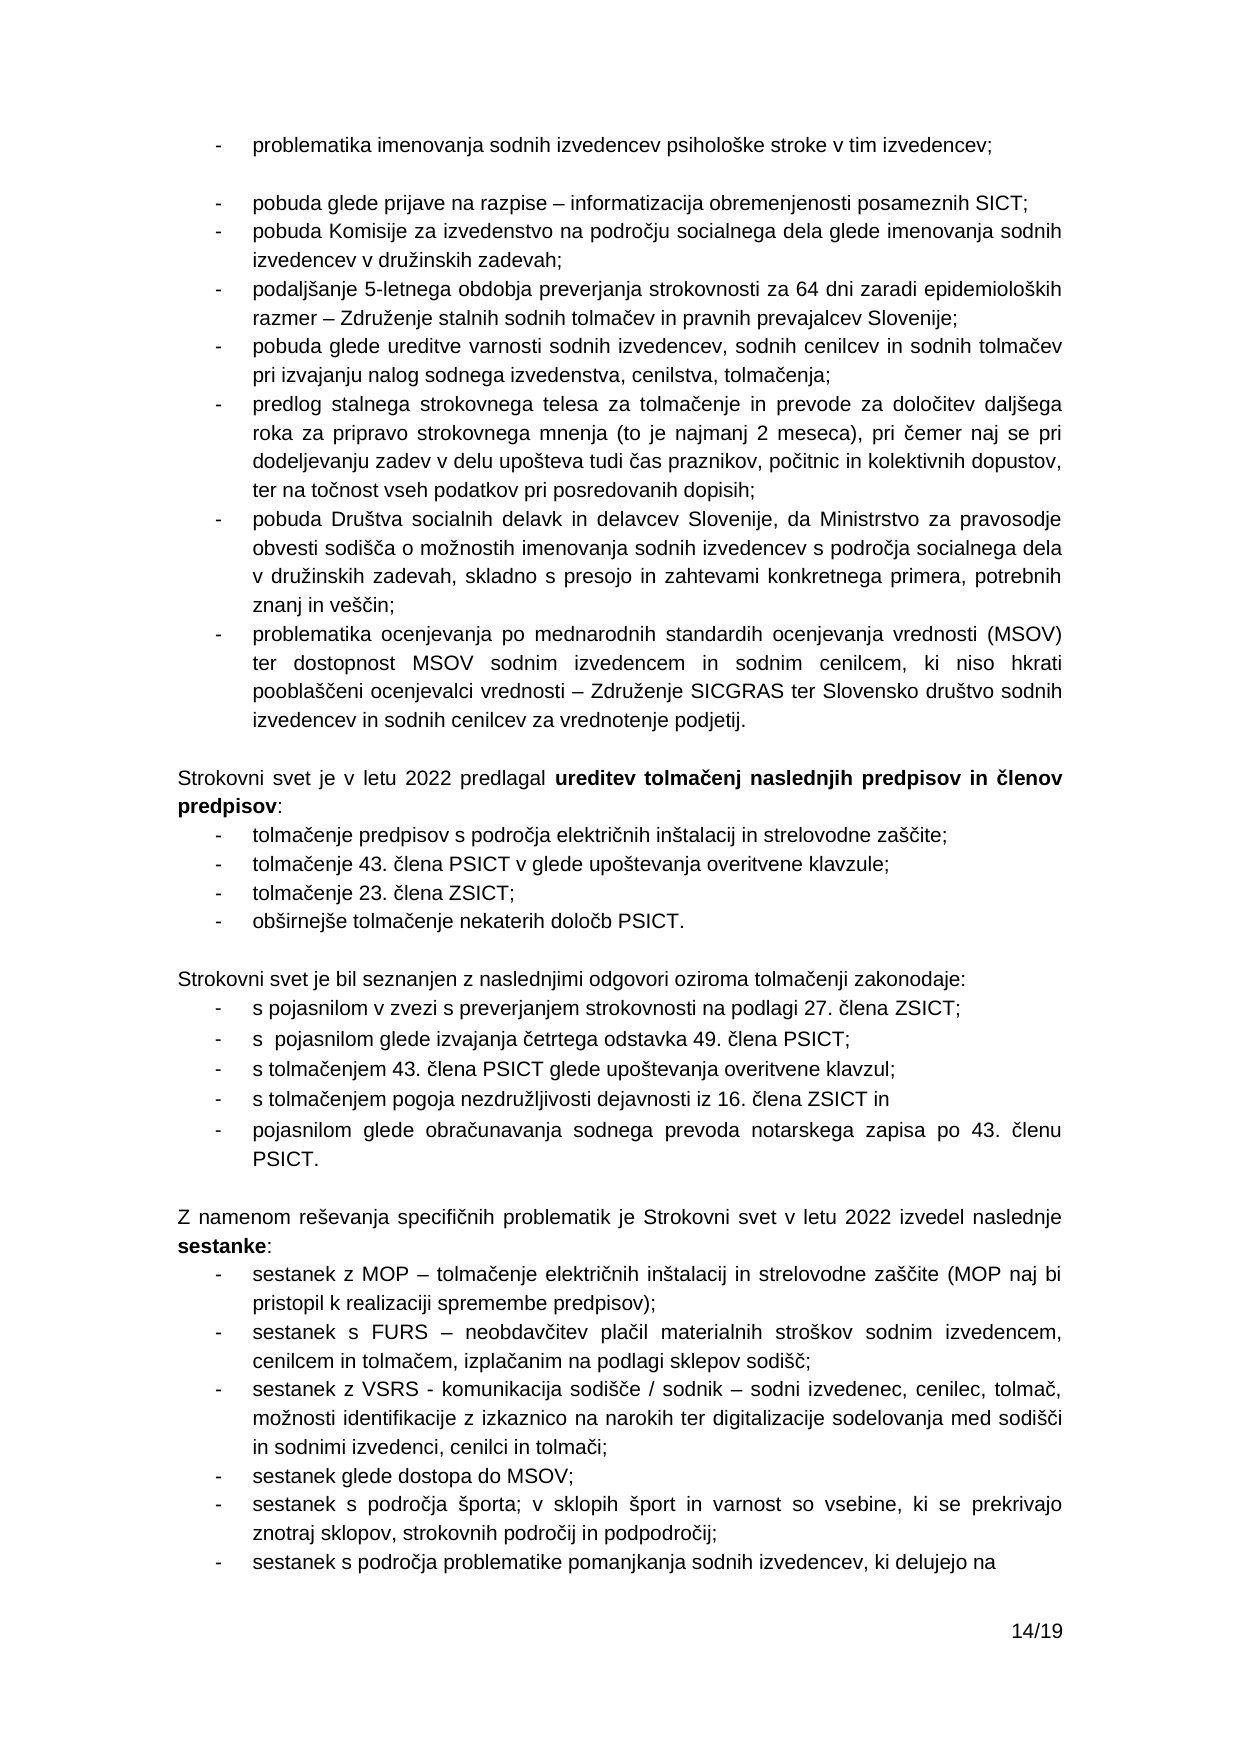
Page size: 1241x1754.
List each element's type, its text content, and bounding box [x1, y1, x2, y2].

list problematika ocenjevanja po mednarodnih standardih ocenjevanja vrednosti (MSOV) ter dostopnost MSOV sodnim izvedencem in sodnim cenilcem, ki niso hkrati pooblaščeni ocenjevalci vrednosti – Združenje SICGRAS ter Slovensko društvo sodnih izvedencev in sodnih cenilcev za vrednotenje podjetij. [215, 622, 1063, 732]
list problematika imenovanja sodnih izvedencev psihološke stroke v tim izvedencev; [215, 133, 1063, 157]
list pobuda Društva socialnih delavk in delavcev Slovenije, da Ministrstvo za pravosodje obvesti sodišča o možnostih imenovanja sodnih izvedencev s področja socialnega dela v družinskih zadevah, skladno s presojo in zahtevami konkretnega primera, potrebnih znanj in veščin; [215, 507, 1063, 617]
list sestanek glede dostopa do MSOV; [215, 1463, 1063, 1487]
list obširnejše tolmačenje nekaterih določb PSICT. [215, 909, 1063, 933]
list sestanek s področja športa; v sklopih šport in varnost so vsebine, ki se prekrivajo znotraj sklopov, strokovnih področij in podpodročij; [215, 1492, 1063, 1545]
list tolmačenje 43. člena PSICT v glede upoštevanja overitvene klavzule; [215, 852, 1063, 876]
list s tolmačenjem pogoja nezdružljivosti dejavnosti iz 16. člena ZSICT in [215, 1087, 1063, 1112]
list pobuda glede prijave na razpise – informatizacija obremenjenosti posameznih SICT; [215, 190, 1063, 214]
text Strokovni svet je v letu 2022 predlagal ureditev tolmačenj naslednjih predpisov in členov predpisov: [177, 765, 1063, 818]
text Strokovni svet je bil seznanjen z naslednjimi odgovori oziroma tolmačenji zakonodaje: [177, 967, 1063, 991]
list predlog stalnega strokovnega telesa za tolmačenje in prevode za določitev daljšega roka za pripravo strokovnega mnenja (to je najmanj 2 meseca), pri čemer naj se pri dodeljevanju zadev v delu upošteva tudi čas praznikov, počitnic in kolektivnih dopustov, ter na točnost vseh podatkov pri posredovanih dopisih; [215, 392, 1063, 502]
list pobuda glede ureditve varnosti sodnih izvedencev, sodnih cenilcev in sodnih tolmačev pri izvajanju nalog sodnega izvedenstva, cenilstva, tolmačenja; [215, 334, 1063, 387]
list pobuda Komisije za izvedenstvo na področju socialnega dela glede imenovanja sodnih izvedencev v družinskih zadevah; [215, 219, 1063, 272]
list s pojasnilom v zvezi s preverjanjem strokovnosti na podlagi 27. člena ZSICT; [215, 995, 1063, 1021]
list pojasnilom glede obračunavanja sodnega prevoda notarskega zapisa po 43. členu PSICT. [215, 1117, 1063, 1171]
list tolmačenje 23. člena ZSICT; [215, 880, 1063, 904]
list s pojasnilom glede izvajanja četrtega odstavka 49. člena PSICT; [215, 1026, 1063, 1051]
text Z namenom reševanja specifičnih problematik je Strokovni svet v letu 2022 izvedel naslednje sestanke: [177, 1205, 1063, 1257]
list sestanek s področja problematike pomanjkanja sodnih izvedencev, ki delujejo na [215, 1550, 1063, 1574]
list podaljšanje 5-letnega obdobja preverjanja strokovnosti za 64 dni zaradi epidemioloških razmer – Združenje stalnih sodnih tolmačev in pravnih prevajalcev Slovenije; [215, 277, 1063, 329]
list sestanek z VSRS - komunikacija sodišče / sodnik – sodni izvedenec, cenilec, tolmač, možnosti identifikacije z izkaznico na narokih ter digitalizacije sodelovanja med sodišči in sodnimi izvedenci, cenilci in tolmači; [215, 1377, 1063, 1459]
list sestanek s FURS – neobdavčitev plačil materialnih stroškov sodnim izvedencem, cenilcem in tolmačem, izplačanim na podlagi sklepov sodišč; [215, 1320, 1063, 1372]
list s tolmačenjem 43. člena PSICT glede upoštevanja overitvene klavzul; [215, 1056, 1063, 1082]
list tolmačenje predpisov s področja električnih inštalacij in strelovodne zaščite; [215, 823, 1063, 847]
list sestanek z MOP – tolmačenje električnih inštalacij in strelovodne zaščite (MOP naj bi pristopil k realizaciji spremembe predpisov); [215, 1262, 1063, 1315]
